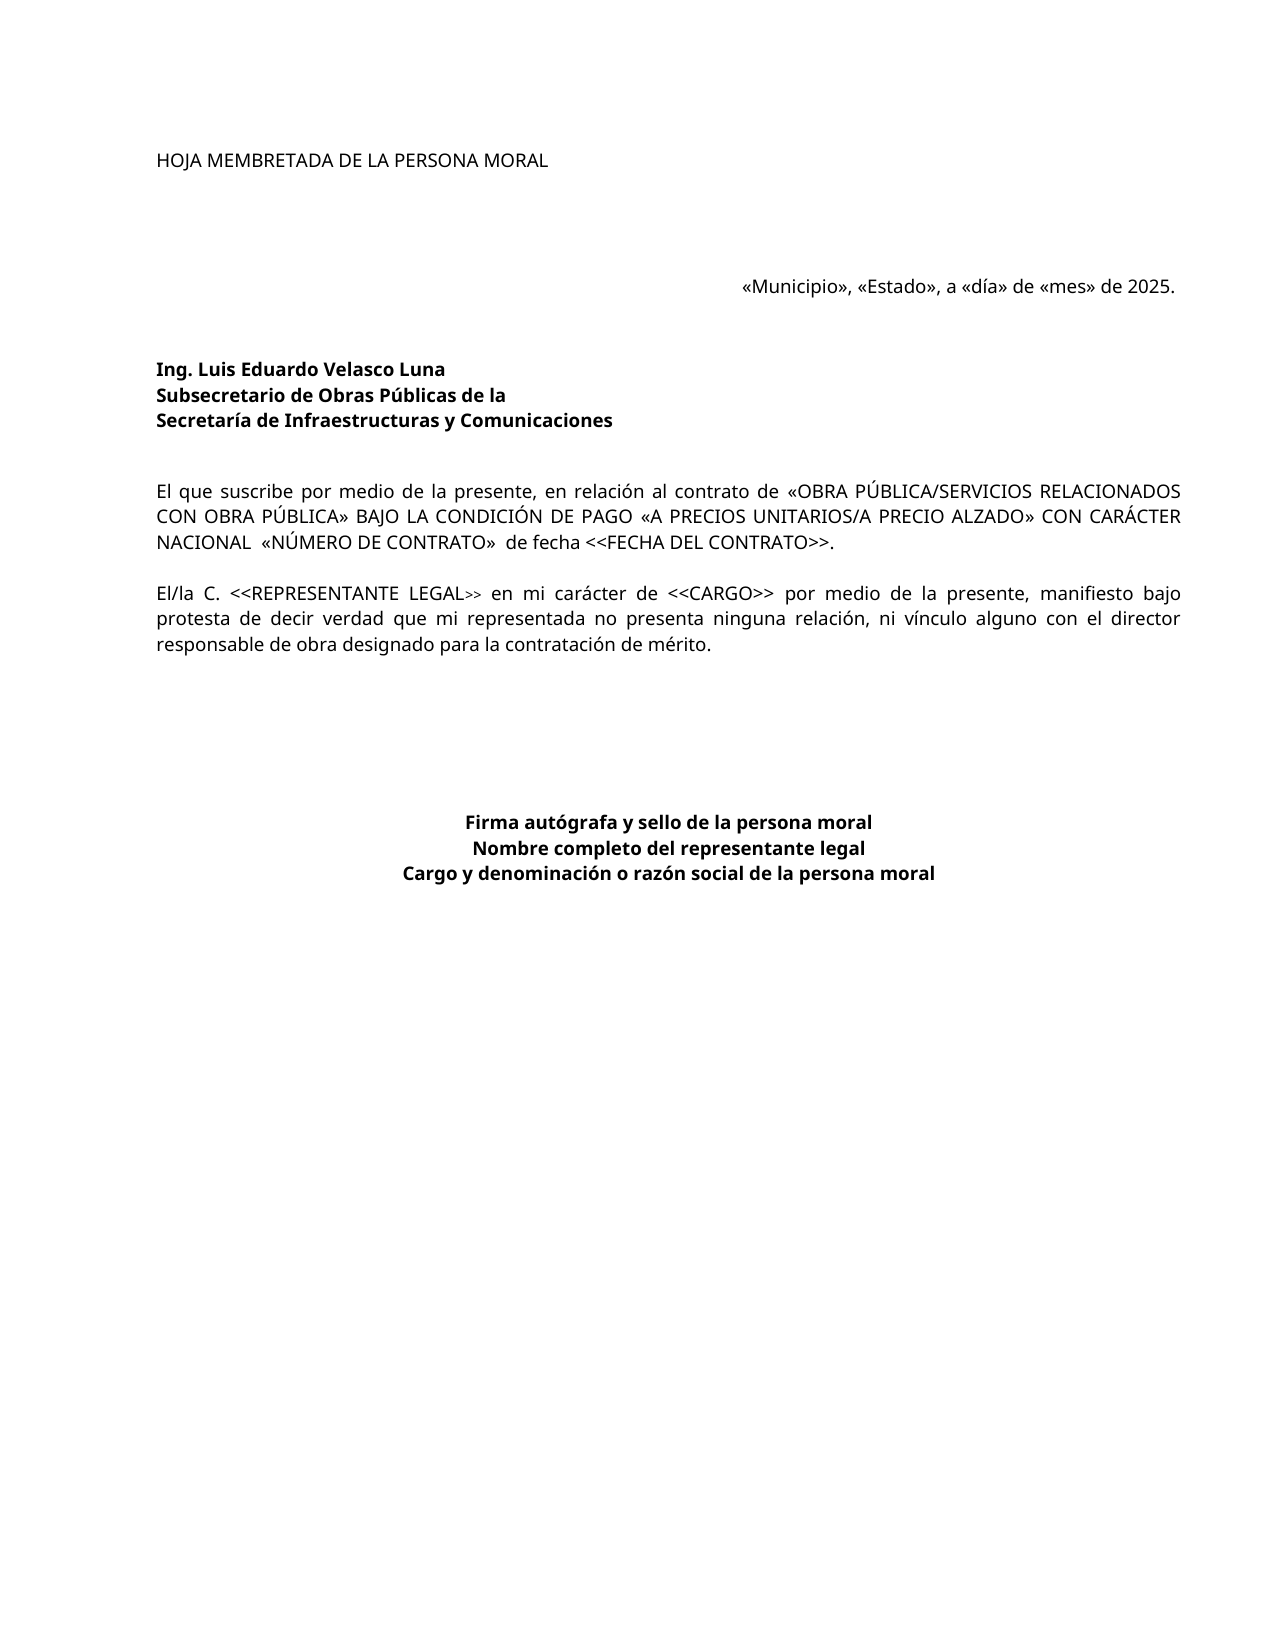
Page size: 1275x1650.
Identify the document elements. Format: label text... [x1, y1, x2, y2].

text Nombre completo del representante legal [156, 835, 1181, 861]
text Cargo y denominación o razón social de la persona moral [156, 861, 1181, 886]
text El/la C. <<REPRESENTANTE LEGAL>> en mi carácter de <<CARGO>> por medio de la presente, manifiesto bajo protesta de decir verdad que mi representada no presenta ninguna relación, ni vínculo alguno con el director responsable de obra designado para la contratación de mérito. [156, 580, 1181, 657]
text Firma autógrafa y sello de la persona moral [156, 810, 1181, 835]
text «Municipio», «Estado», a «día» de «mes» de 2025. [156, 274, 1175, 299]
text El que suscribe por medio de la presente, en relación al contrato de «OBRA PÚBLICA/SERVICIOS RELACIONADOS CON OBRA PÚBLICA» BAJO LA CONDICIÓN DE PAGO «A PRECIOS UNITARIOS/A PRECIO ALZADO» CON CARÁCTER NACIONAL «NÚMERO DE CONTRATO» de fecha <<FECHA DEL CONTRATO>>. [156, 478, 1181, 554]
